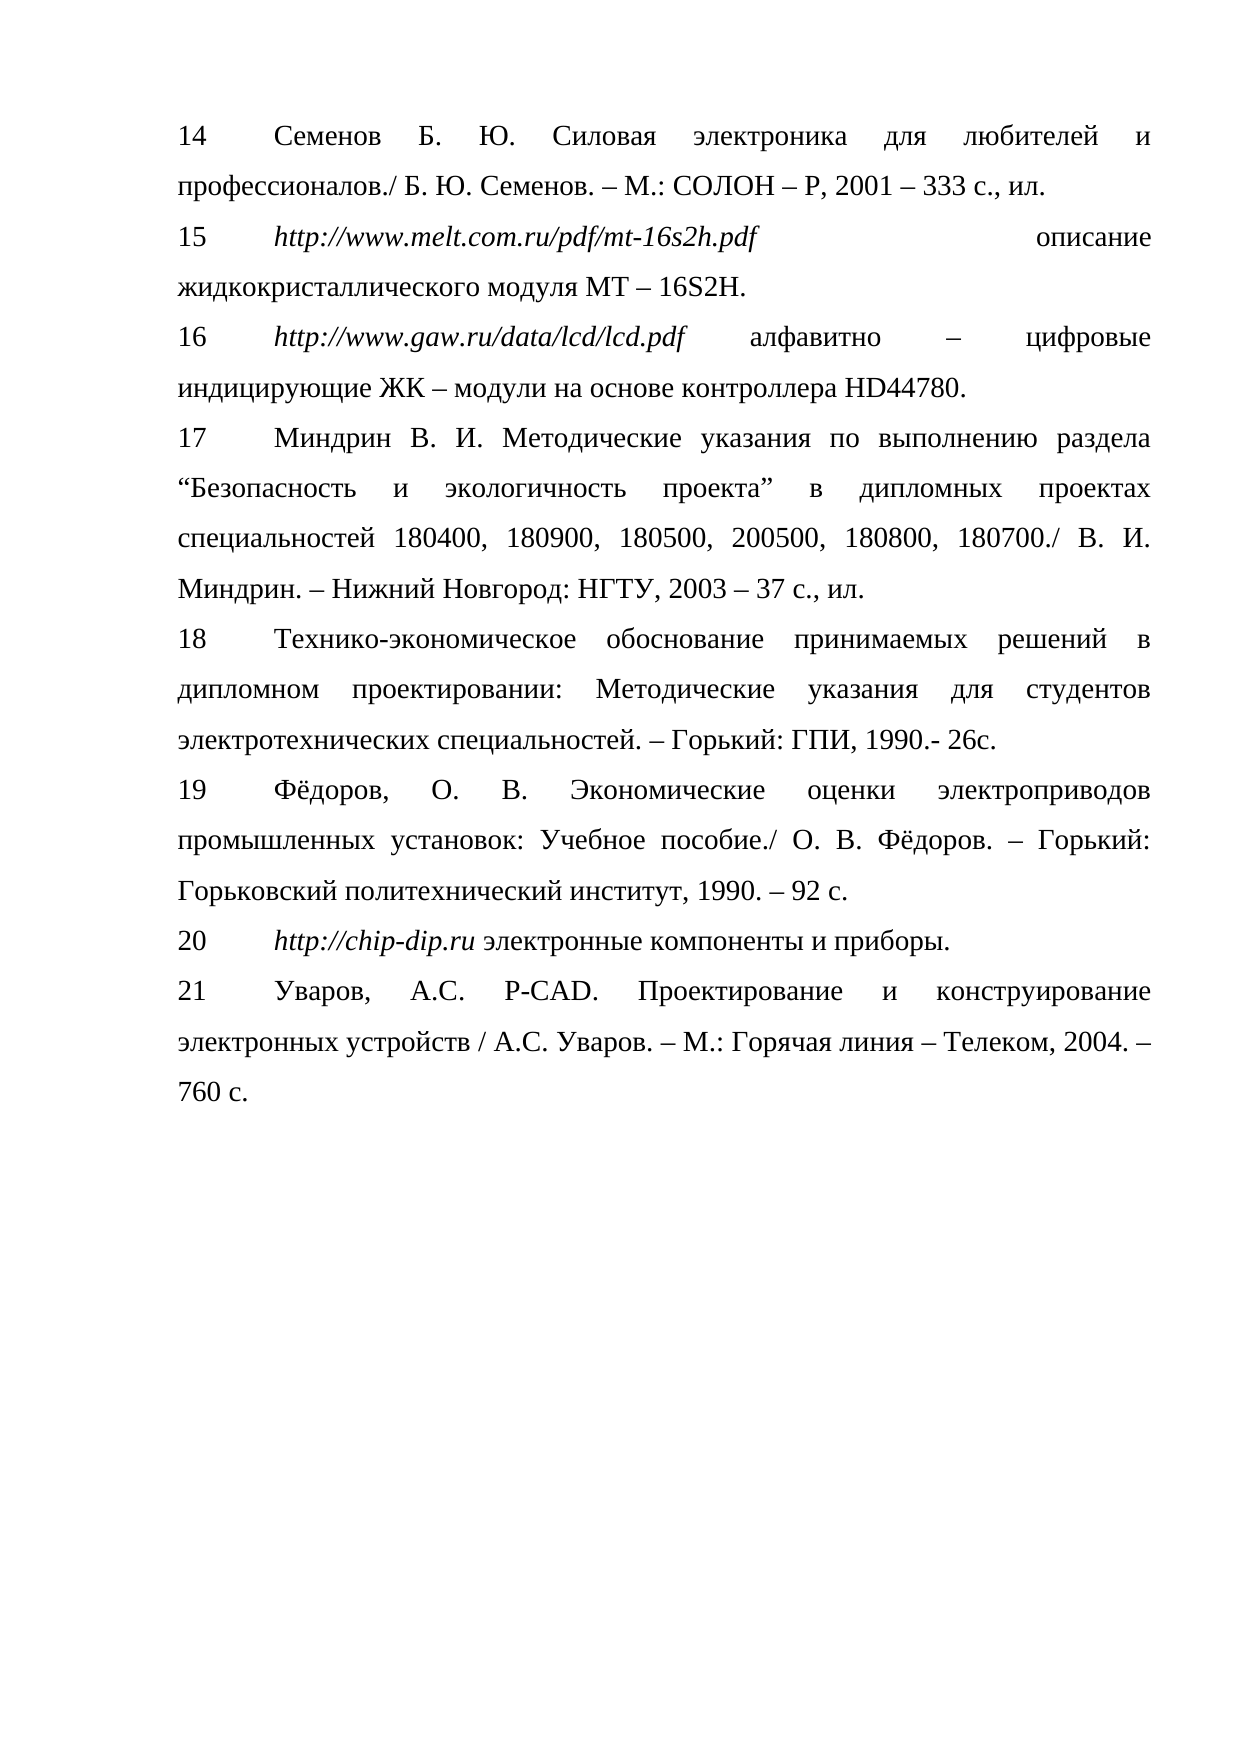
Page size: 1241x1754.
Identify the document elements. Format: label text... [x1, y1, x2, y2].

list Семенов Б. Ю. Силовая электроника для любителей и профессионалов./ Б. Ю. Семенов. – М.: СОЛОН – Р, 2001 – 333 с., ил. [177, 118, 1152, 202]
list http://www.gaw.ru/data/lcd/lcd.pdf алфавитно – цифровые индицирующие ЖК – модули на основе контроллера HD44780. [177, 319, 1152, 403]
list http://chip-dip.ru электронные компоненты и приборы. [177, 923, 1152, 957]
list Миндрин В. И. Методические указания по выполнению раздела “Безопасность и экологичность проекта” в дипломных проектах специальностей 180400, 180900, 180500, 200500, 180800, 180700./ В. И. Миндрин. – Нижний Новгород: НГТУ, 2003 – 37 с., ил. [177, 420, 1152, 604]
list Технико-экономическое обоснование принимаемых решений в дипломном проектировании: Методические указания для студентов электротехнических специальностей. – Горький: ГПИ, 1990.- 26с. [177, 621, 1152, 755]
list Уваров, А.С. P-CAD. Проектирование и конструирование электронных устройств / А.С. Уваров. – М.: Горячая линия – Телеком, 2004. – 760 с. [177, 973, 1152, 1108]
list http://www.melt.com.ru/pdf/mt-16s2h.pdf описание жидкокристаллического модуля MT – 16S2H. [177, 219, 1152, 303]
list Фёдоров, О. В. Экономические оценки электроприводов промышленных установок: Учебное пособие./ О. В. Фёдоров. – Горький: Горьковский политехнический институт, 1990. – 92 с. [177, 772, 1152, 906]
